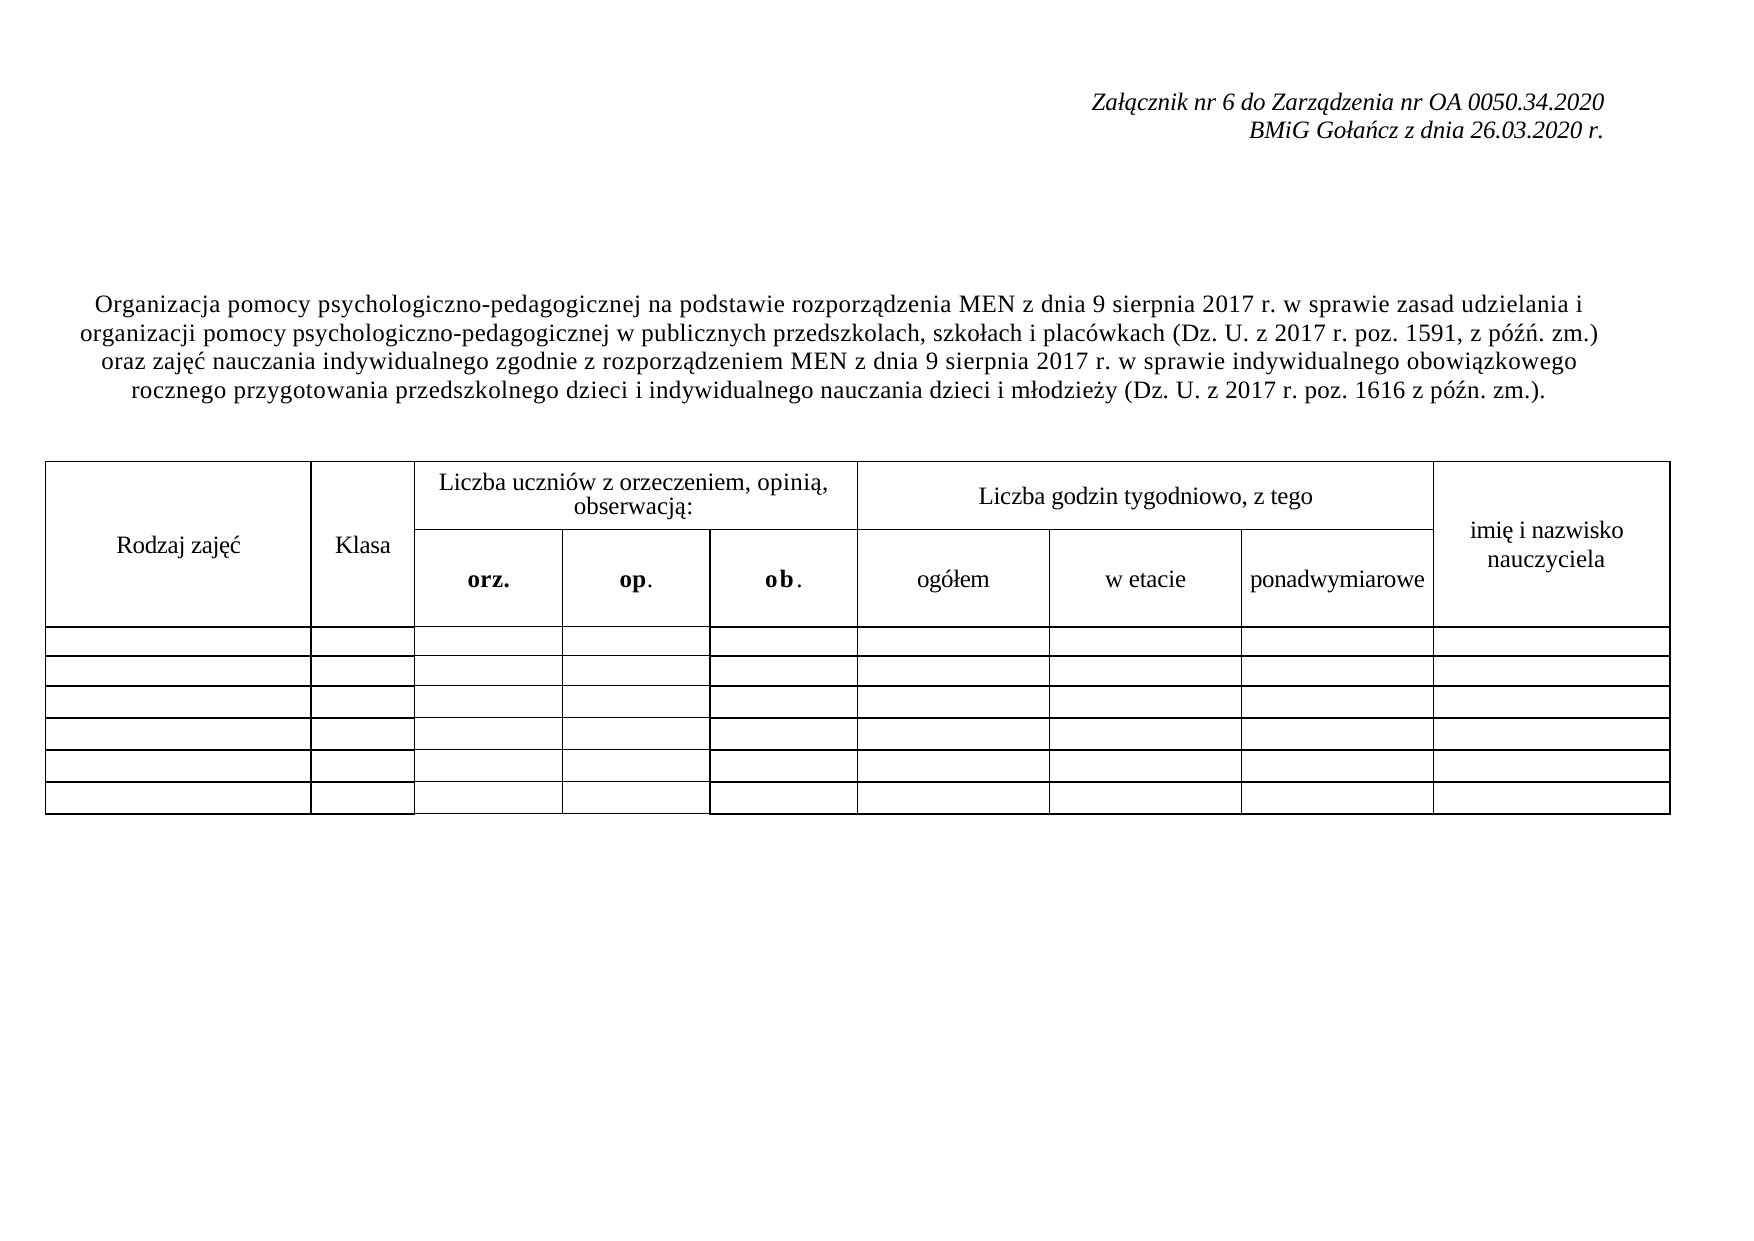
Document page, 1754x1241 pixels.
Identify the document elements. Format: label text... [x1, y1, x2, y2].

table_header Liczba godzin tygodniowo, z tego [858, 462, 1433, 528]
table_cell [1434, 657, 1438, 685]
table_cell [415, 718, 562, 749]
table_cell [1237, 628, 1241, 655]
table_cell [1045, 628, 1049, 655]
table_cell ponadwymiarowe [1242, 530, 1433, 626]
table_cell [415, 750, 562, 781]
table_cell [1242, 783, 1433, 813]
table_cell [1045, 657, 1049, 685]
text Załącznik nr 6 do Zarządzenia nr OA 0050.34.2020 [91, 87, 1604, 116]
table_cell [415, 686, 562, 717]
table_cell [711, 751, 857, 781]
table_cell [1429, 628, 1433, 655]
table_cell [563, 782, 709, 813]
table_cell [1434, 687, 1669, 717]
table_cell [1050, 628, 1054, 655]
table_cell [415, 782, 562, 813]
table_cell [1050, 719, 1241, 749]
table_cell [312, 751, 414, 781]
table_cell [1050, 657, 1054, 685]
table_cell [1429, 657, 1433, 685]
table_header Klasa [312, 462, 414, 626]
table_cell [1050, 783, 1241, 813]
table_cell [46, 783, 310, 813]
table_cell [1434, 719, 1669, 749]
table_cell [858, 783, 1049, 813]
table_cell [853, 628, 857, 655]
table_cell [858, 628, 862, 655]
table_header Rodzaj zajęć [46, 462, 310, 626]
table_cell [1242, 628, 1246, 655]
table_cell [415, 627, 562, 655]
table_cell [563, 627, 709, 655]
table_header Liczba uczniów z orzeczeniem, opinią, obserwacją: [415, 462, 857, 528]
table_cell [711, 783, 857, 813]
table_cell [415, 656, 562, 685]
table_cell [1050, 751, 1241, 781]
table_cell [711, 719, 857, 749]
table_cell [1242, 719, 1433, 749]
table_cell [1050, 687, 1241, 717]
table_cell [1242, 657, 1246, 685]
table_cell w etacie [1050, 530, 1241, 626]
table_cell [46, 719, 310, 749]
table_cell [410, 657, 414, 685]
table_header imię i nazwisko nauczyciela .. [1434, 462, 1669, 626]
table_cell [312, 687, 414, 717]
table_cell ob. [711, 530, 857, 626]
table_cell [858, 657, 862, 685]
table_cell [563, 656, 709, 685]
table_cell [711, 687, 857, 717]
table_cell op. [563, 530, 709, 626]
table_cell [563, 750, 709, 781]
table_cell [1434, 751, 1669, 781]
table_cell [1242, 687, 1433, 717]
table_cell [858, 751, 1049, 781]
text BMiG Gołańcz z dnia 26.03.2020 r. [76, 116, 1604, 144]
table_cell [410, 628, 414, 655]
table_cell [312, 719, 414, 749]
table_cell orz. [415, 530, 562, 626]
table_cell [563, 718, 709, 749]
table_cell [46, 687, 310, 717]
table_cell [858, 687, 1049, 717]
table_cell [853, 657, 857, 685]
table_cell ogółem [858, 530, 1049, 626]
table_cell [312, 783, 414, 813]
table_cell [1434, 628, 1438, 655]
text Organizacja pomocy psychologiczno-pedagogicznej na podstawie rozporządzenia MEN z dnia 9 sierpnia 2017 r. w sprawie zasad udzielania i organizacji pomocy psychologiczno-pedagogicznej w publicznych przedszkolach, szkołach i placówkach (Dz. U. z 2017 r. poz. 1591, z późń. zm.) oraz zajęć nauczania indywidualnego zgodnie z rozporządzeniem MEN z dnia 9 sierpnia 2017 r. w sprawie indywidualnego obowiązkowego rocznego przygotowania przedszkolnego dzieci i indywidualnego nauczania dzieci i młodzieży (Dz. U. z 2017 r. poz. 1616 z późn. zm.). [75, 290, 1603, 404]
table_cell [858, 719, 1049, 749]
table_cell [1242, 751, 1433, 781]
table_cell [46, 751, 310, 781]
table_cell [563, 686, 709, 717]
table_cell [1434, 783, 1669, 813]
table_cell [1237, 657, 1241, 685]
